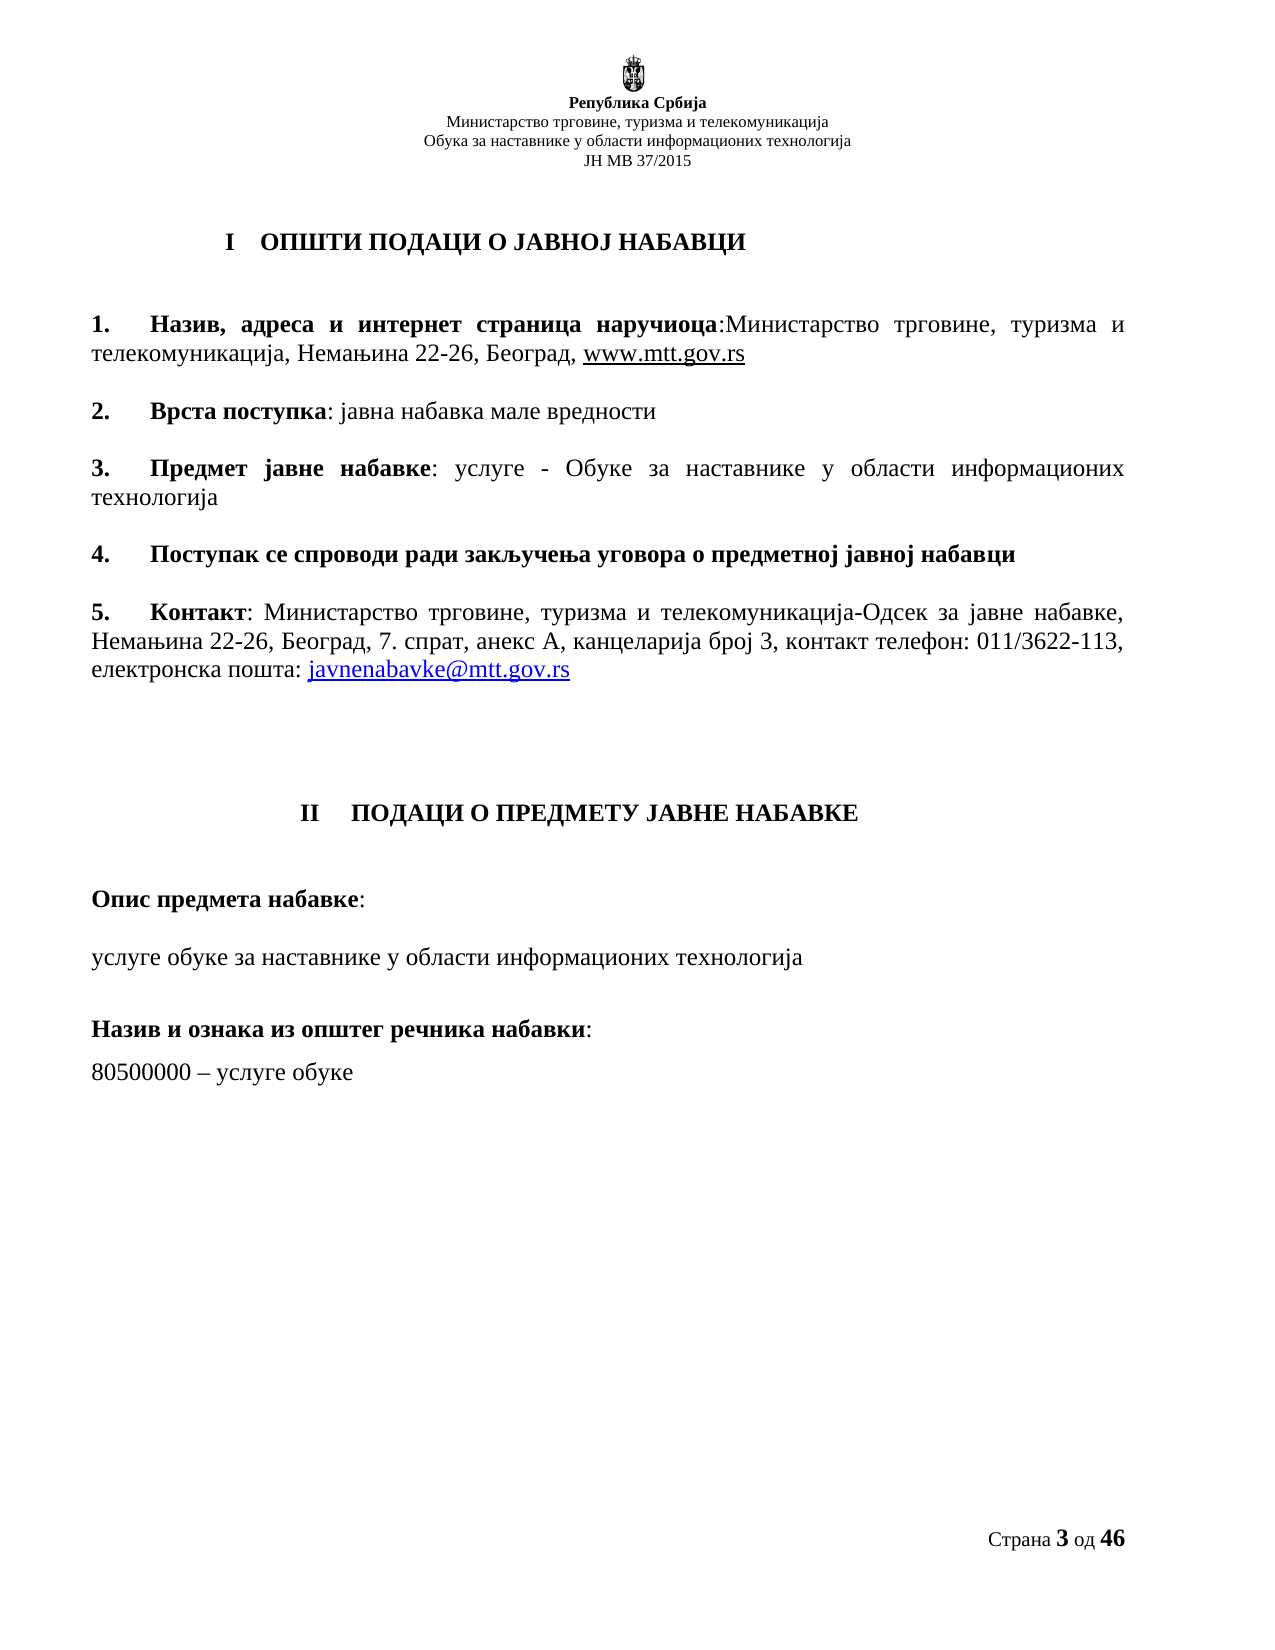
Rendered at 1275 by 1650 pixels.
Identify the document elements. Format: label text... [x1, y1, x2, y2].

text 80500000 – услуге обуке [91, 1057, 1125, 1086]
text 5. Контакт: Министарство трговине, туризма и телекомуникација-Одсек за јавне набавке, Немањина 22-26, Београд, 7. спрат, анекс А, канцеларија број 3, контакт телефон: 011/3622-113, електронска пошта: javnenabavke@mtt.gov.rs [91, 597, 1125, 683]
text Назив и ознака из општег речника набавки: [91, 1014, 1125, 1043]
text 4. Поступак се спроводи ради закључења уговора о предметној јавној набавци [91, 539, 1125, 568]
list Врста поступка: јавна набавка мале вредности [91, 396, 1125, 424]
text II ПОДАЦИ О ПРЕДМЕТУ ЈАВНЕ НАБАВКЕ [225, 798, 1125, 827]
list Назив, адреса и интернет страница наручиоца:Министарство трговине, туризма и телекомуникација, Немањина 22-26, Београд, www.mtt.gov.rs [91, 309, 1125, 367]
text 3. Предмет јавне набавке: услуге - Обуке за наставнике у области информационих технологија [91, 453, 1125, 511]
subtitle I ОПШТИ ПОДАЦИ О ЈАВНОЈ НАБАВЦИ [150, 227, 1125, 256]
text услуге обуке за наставнике у области информационих технологија [91, 942, 1125, 971]
text Опис предмета набавке: [91, 884, 1125, 913]
